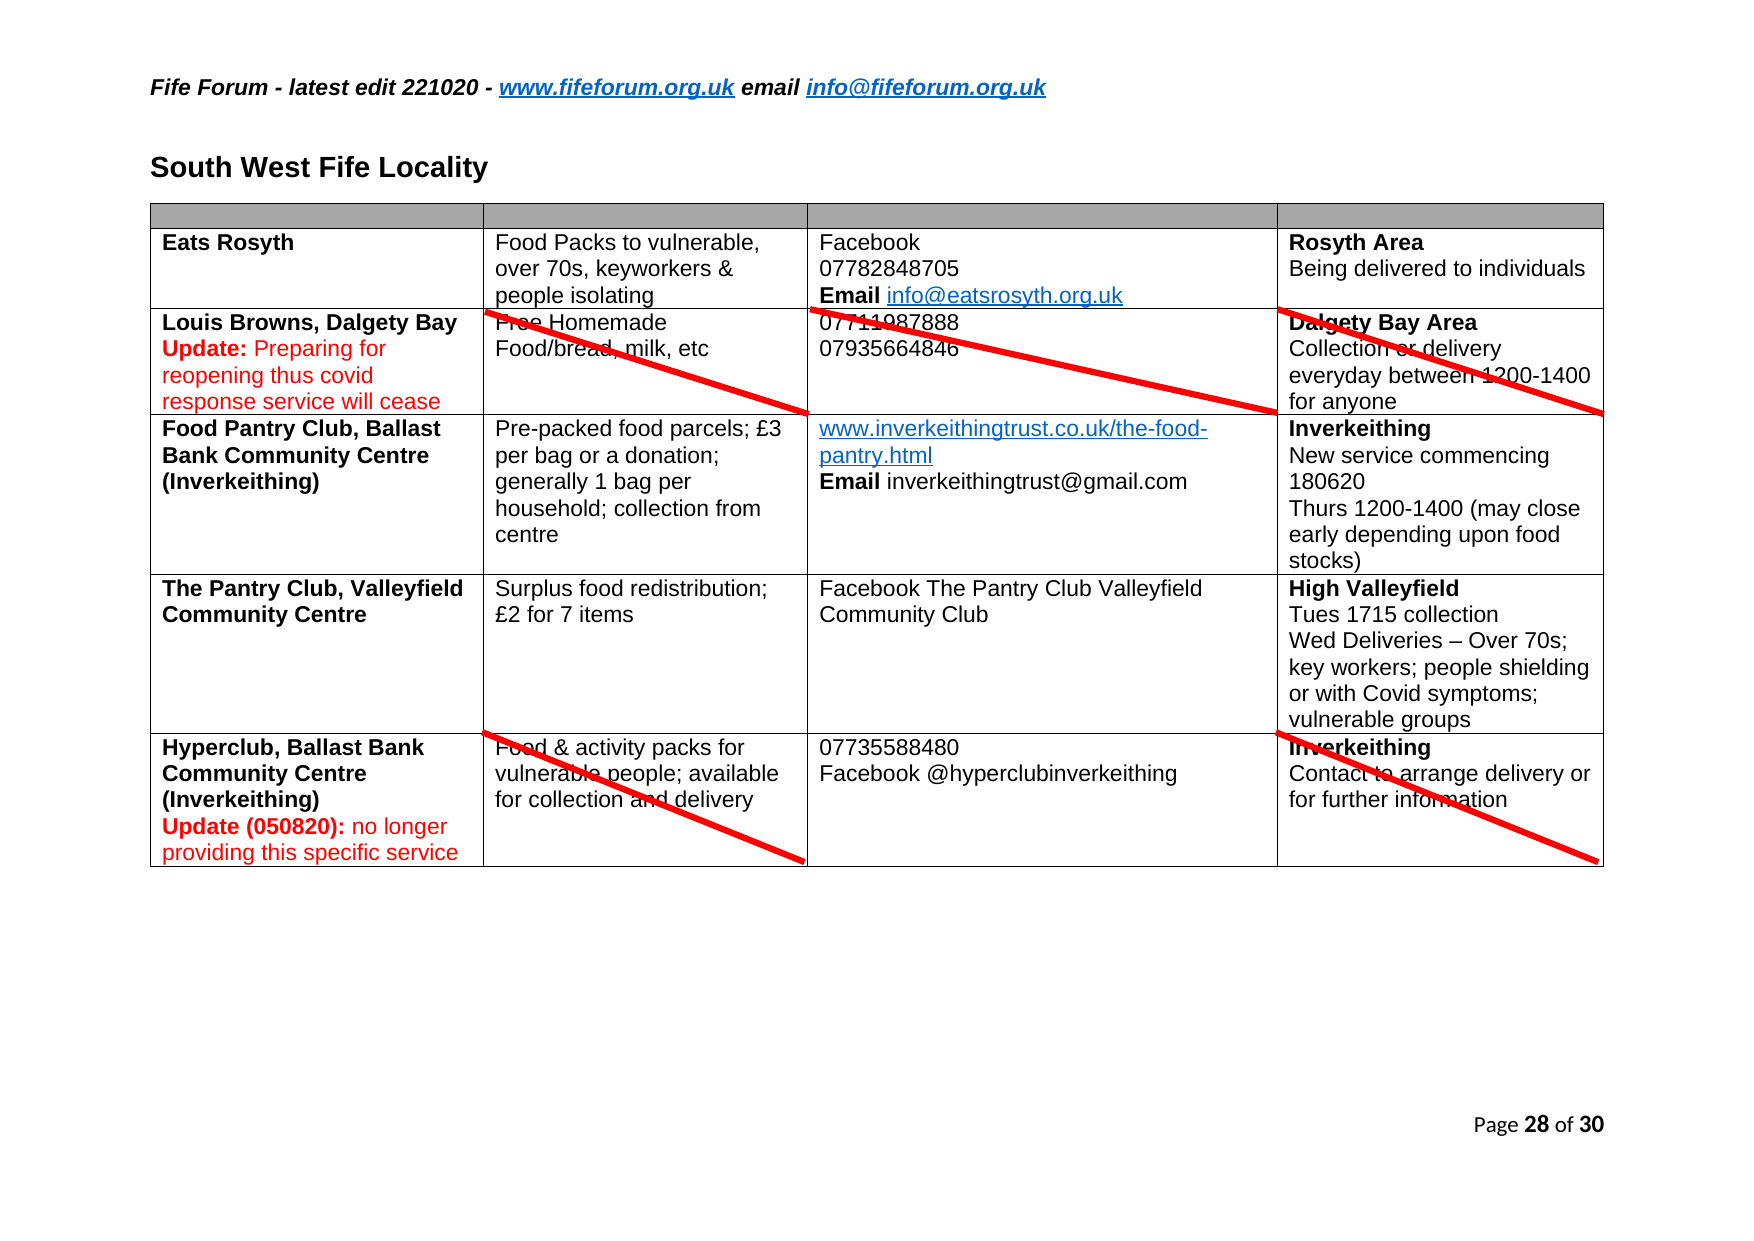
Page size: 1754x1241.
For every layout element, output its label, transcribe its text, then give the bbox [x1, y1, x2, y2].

table_cell Louis Browns, Dalgety Bay Update: Preparing for reopening thus covid response service will cease [151, 309, 483, 414]
table_header [1278, 204, 1603, 228]
table_cell Facebook 07782848705 Email info@eatsrosyth.org.uk [808, 229, 1277, 308]
table_header [151, 204, 483, 228]
table_cell Pre-packed food parcels; £3 per bag or a donation; generally 1 bag per household; collection from centre [484, 415, 807, 573]
table_cell 07711987888 07935664846 [829, 309, 1277, 409]
table_cell Surplus food redistribution; £2 for 7 items [484, 575, 807, 733]
table_cell 07735588480 Facebook @hyperclubinverkeithing [808, 734, 1277, 866]
table_cell Facebook The Pantry Club Valleyfield Community Club [808, 575, 1277, 733]
table_cell Rosyth Area Being delivered to individuals [1278, 229, 1603, 308]
table_cell The Pantry Club, Valleyfield Community Centre [151, 575, 483, 733]
table_cell Eats Rosyth [151, 229, 483, 308]
table_cell 07711987888 07935664846 [808, 309, 1263, 414]
table_header [484, 204, 807, 228]
table_cell www.inverkeithingtrust.co.uk/the-food-pantry.html Email inverkeithingtrust@gmail.com [808, 415, 1277, 573]
table_cell Hyperclub, Ballast Bank Community Centre (Inverkeithing) Update (050820): no longer providing this specific service [151, 734, 483, 866]
table_cell Food Pantry Club, Ballast Bank Community Centre (Inverkeithing) [151, 415, 483, 573]
table_cell Dalgety Bay Area Collection or delivery everyday between 1200-1400 for anyone [1278, 313, 1589, 414]
text South West Fife Locality [150, 150, 1604, 183]
table_cell Free Homemade Food/bread, milk, etc [484, 315, 794, 414]
table_cell Inverkeithing Contact to arrange delivery or for further information [1278, 737, 1596, 866]
table_cell Inverkeithing New service commencing 180620 Thurs 1200-1400 (may close early depending upon food stocks) [1278, 415, 1603, 573]
table_cell High Valleyfield Tues 1715 collection Wed Deliveries – Over 70s; key workers; people shielding or with Covid symptoms; vulnerable groups [1278, 575, 1603, 733]
table_cell Dalgety Bay Area Collection or delivery everyday between 1200-1400 for anyone [1291, 309, 1603, 410]
table_cell Inverkeithing Contact to arrange delivery or for further information [1292, 734, 1603, 866]
table_header [808, 204, 1277, 228]
table_cell Food Packs to vulnerable, over 70s, keyworkers & people isolating [484, 229, 807, 308]
table_cell Food & activity packs for vulnerable people; available for collection and delivery [484, 734, 807, 866]
table_cell Free Homemade Food/bread, milk, etc [491, 309, 807, 410]
